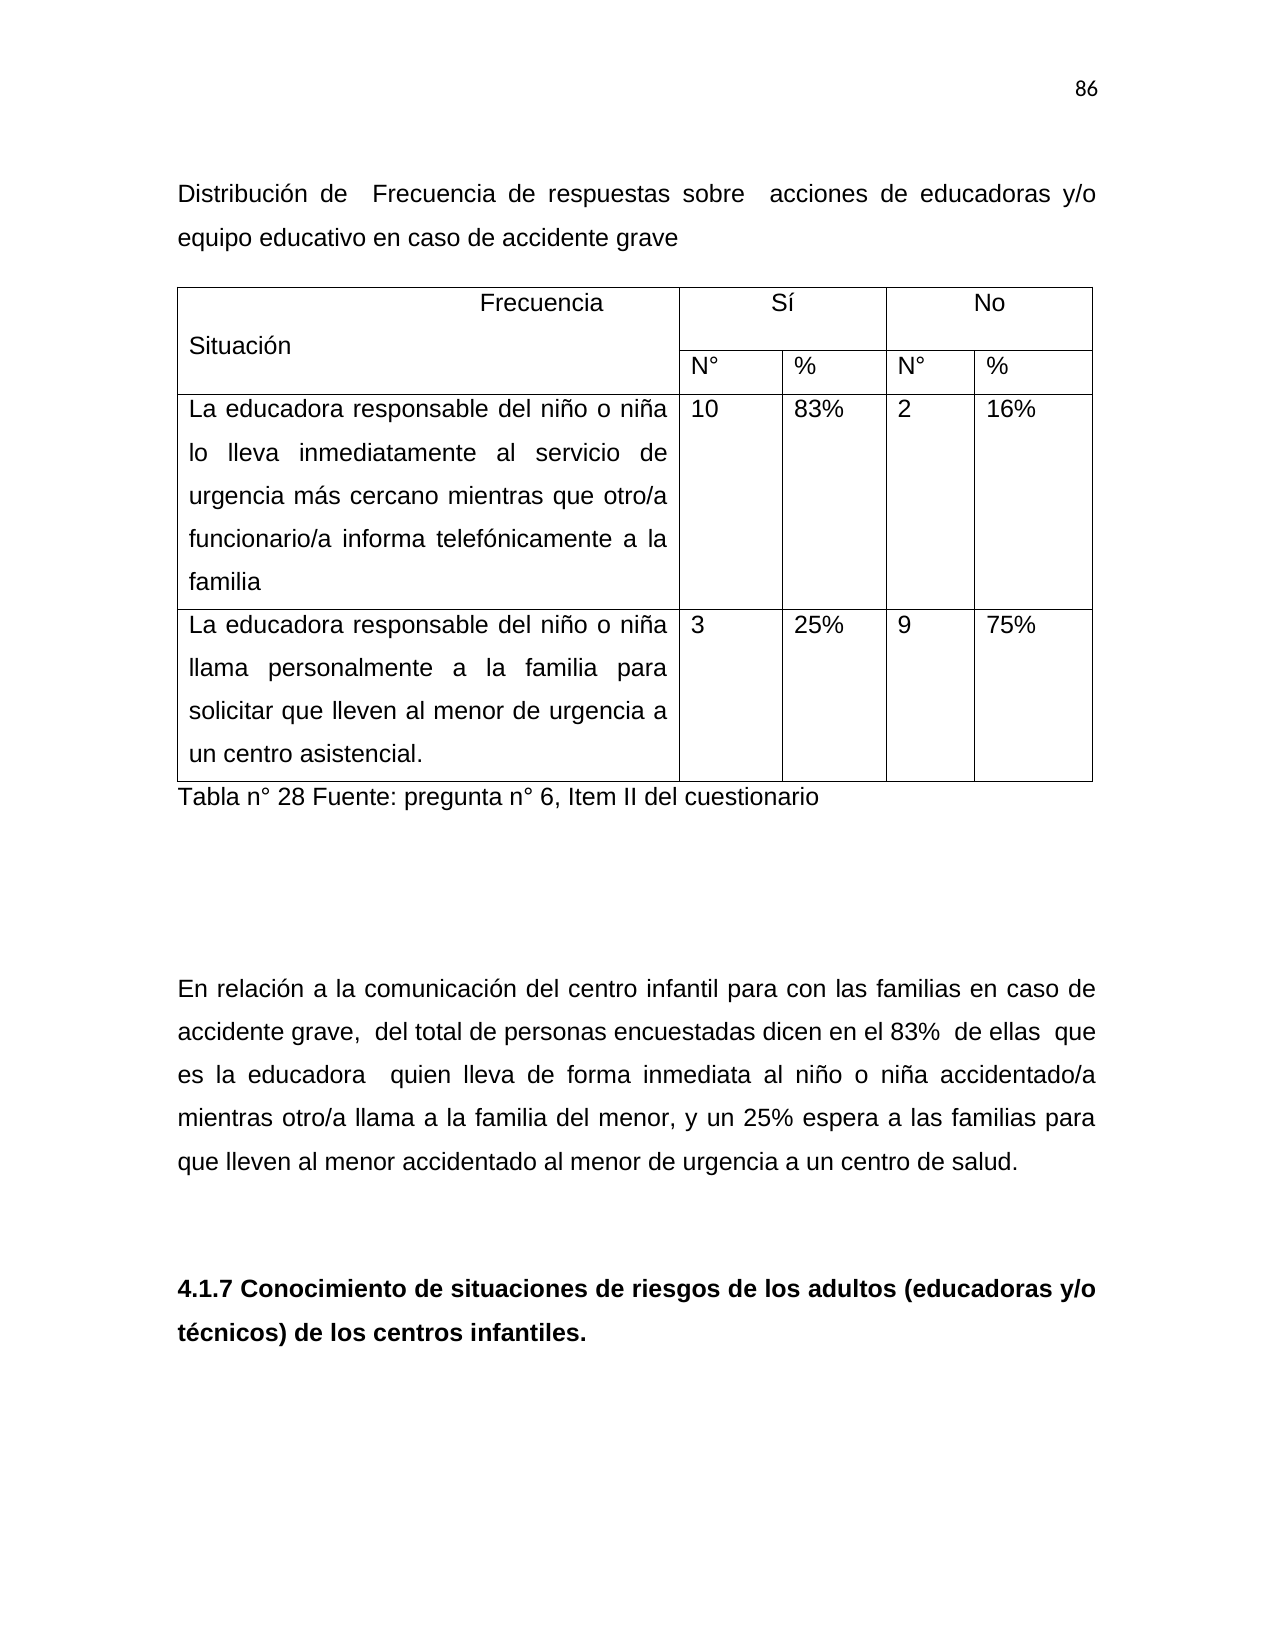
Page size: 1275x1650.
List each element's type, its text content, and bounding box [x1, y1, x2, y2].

table_cell 2 [887, 395, 974, 609]
table_cell 75% [975, 610, 1092, 781]
table_cell 83% [783, 395, 886, 609]
text 4.1.7 Conocimiento de situaciones de riesgos de los adultos (educadoras y/o técnicos) de los centros infantiles. [177, 1274, 1098, 1346]
table_header No [887, 288, 1092, 350]
table_cell N° [680, 351, 782, 393]
table_header Sí [680, 288, 886, 350]
table_cell % [783, 351, 886, 393]
table_cell 9 [887, 610, 974, 781]
table_header Frecuencia Situación [178, 288, 679, 393]
table_cell 10 [680, 395, 782, 609]
text Tabla n° 28 Fuente: pregunta n° 6, Item II del cuestionario [177, 782, 1098, 811]
table_cell La educadora responsable del niño o niña llama personalmente a la familia para solicitar que lleven al menor de urgencia a un centro asistencial. [178, 610, 679, 781]
text En relación a la comunicación del centro infantil para con las familias en caso de accidente grave, del total de personas encuestadas dicen en el 83% de ellas que es la educadora quien lleva de forma inmediata al niño o niña accidentado/a mientras otro/a llama a la familia del menor, y un 25% espera a las familias para que lleven al menor accidentado al menor de urgencia a un centro de salud. [177, 974, 1098, 1175]
table_cell 25% [783, 610, 886, 781]
table_cell 3 [680, 610, 782, 781]
table_cell La educadora responsable del niño o niña lo lleva inmediatamente al servicio de urgencia más cercano mientras que otro/a funcionario/a informa telefónicamente a la familia [178, 395, 679, 609]
table_cell % [975, 351, 1092, 393]
text Distribución de Frecuencia de respuestas sobre acciones de educadoras y/o equipo educativo en caso de accidente grave [177, 179, 1098, 251]
table_cell N° [887, 351, 974, 393]
table_cell 16% [975, 395, 1092, 609]
